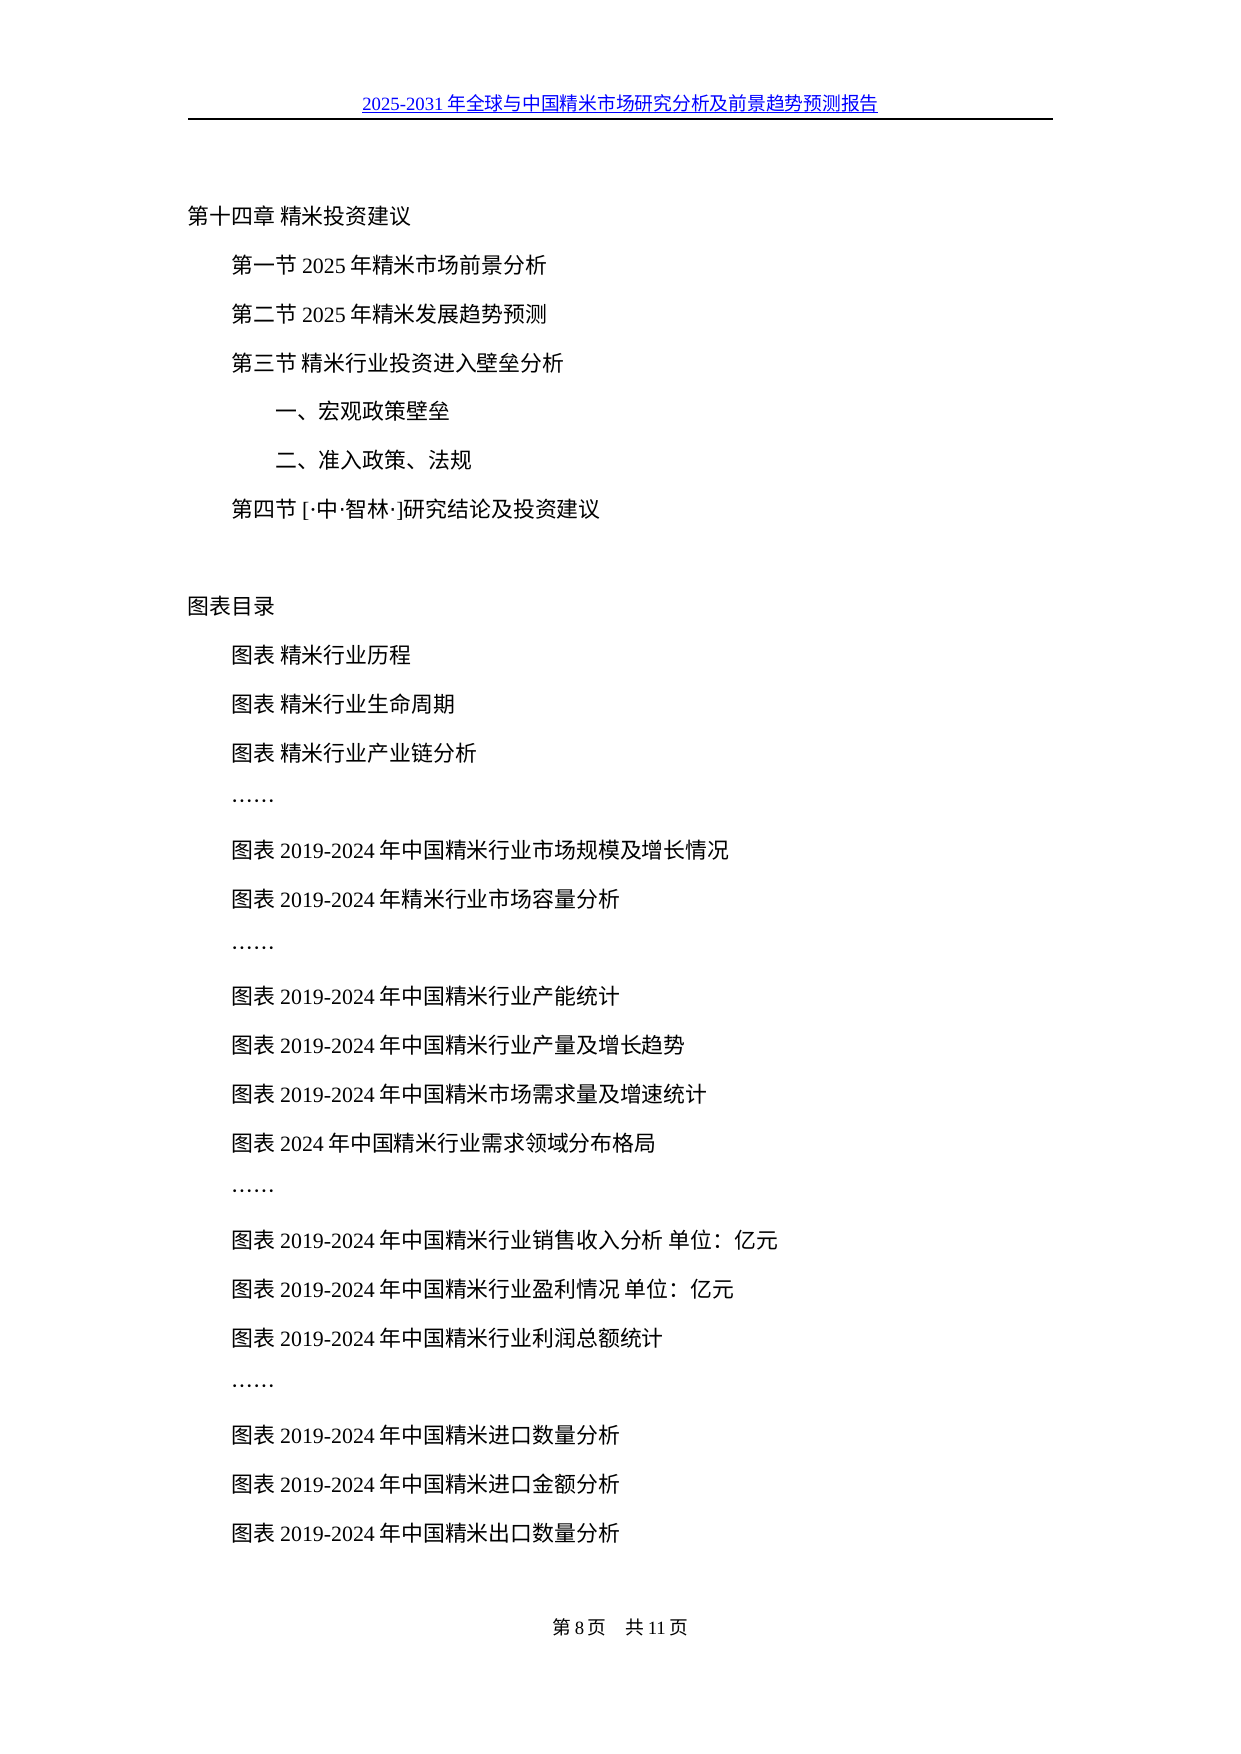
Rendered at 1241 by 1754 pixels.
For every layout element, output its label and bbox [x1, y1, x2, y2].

text [187, 150, 1053, 1548]
